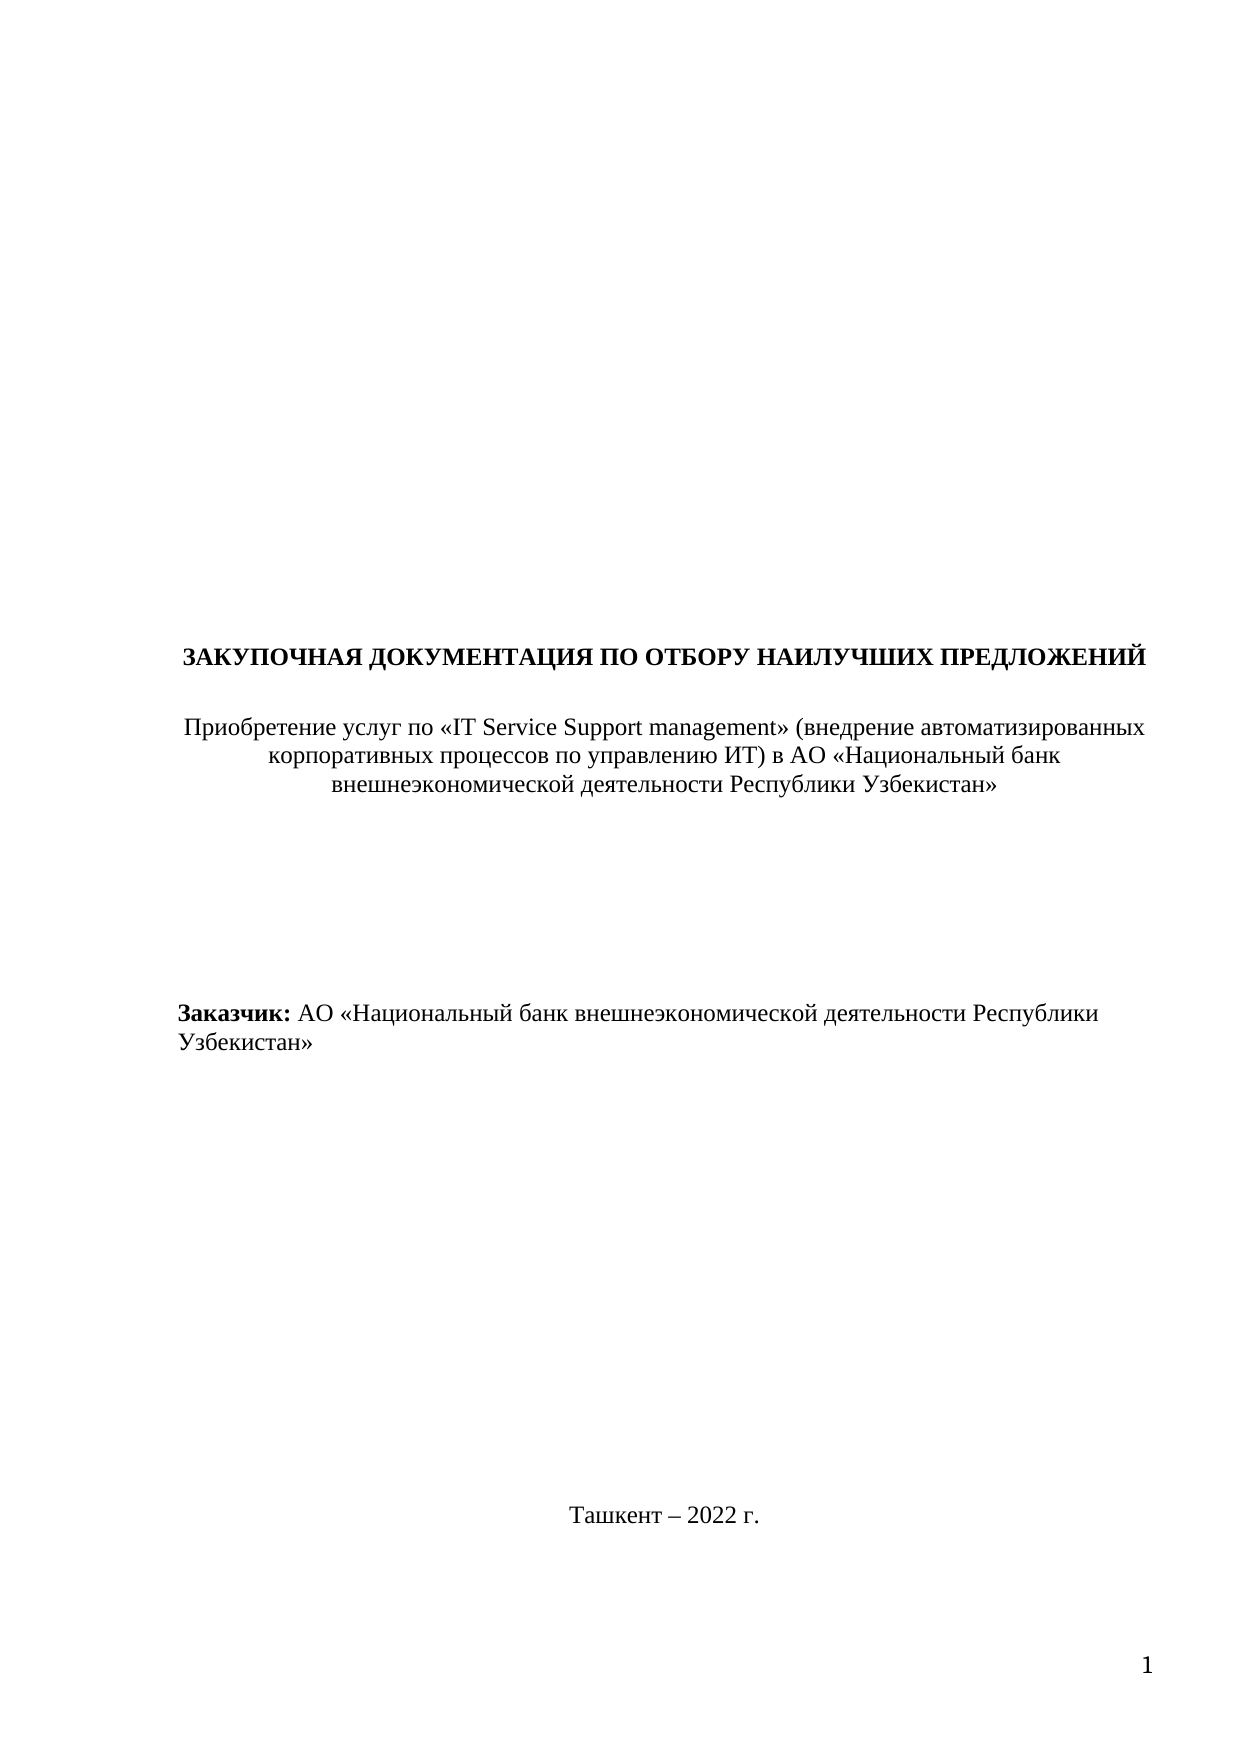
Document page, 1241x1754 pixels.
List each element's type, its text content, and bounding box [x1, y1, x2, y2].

text Ташкент – 2022 г. [177, 1500, 1152, 1528]
text ЗАКУПОЧНАЯ ДОКУМЕНТАЦИЯ ПО ОТБОРУ НАИЛУЧШИХ ПРЕДЛОЖЕНИЙ [177, 642, 1152, 670]
text Приобретение услуг по «IT Service Support management» (внедрение автоматизированных корпоративных процессов по управлению ИТ) в АО «Национальный банк внешнеэкономической деятельности Республики Узбекистан» [177, 712, 1152, 798]
text Заказчик: АО «Национальный банк внешнеэкономической деятельности Республики Узбекистан» [177, 998, 1152, 1056]
